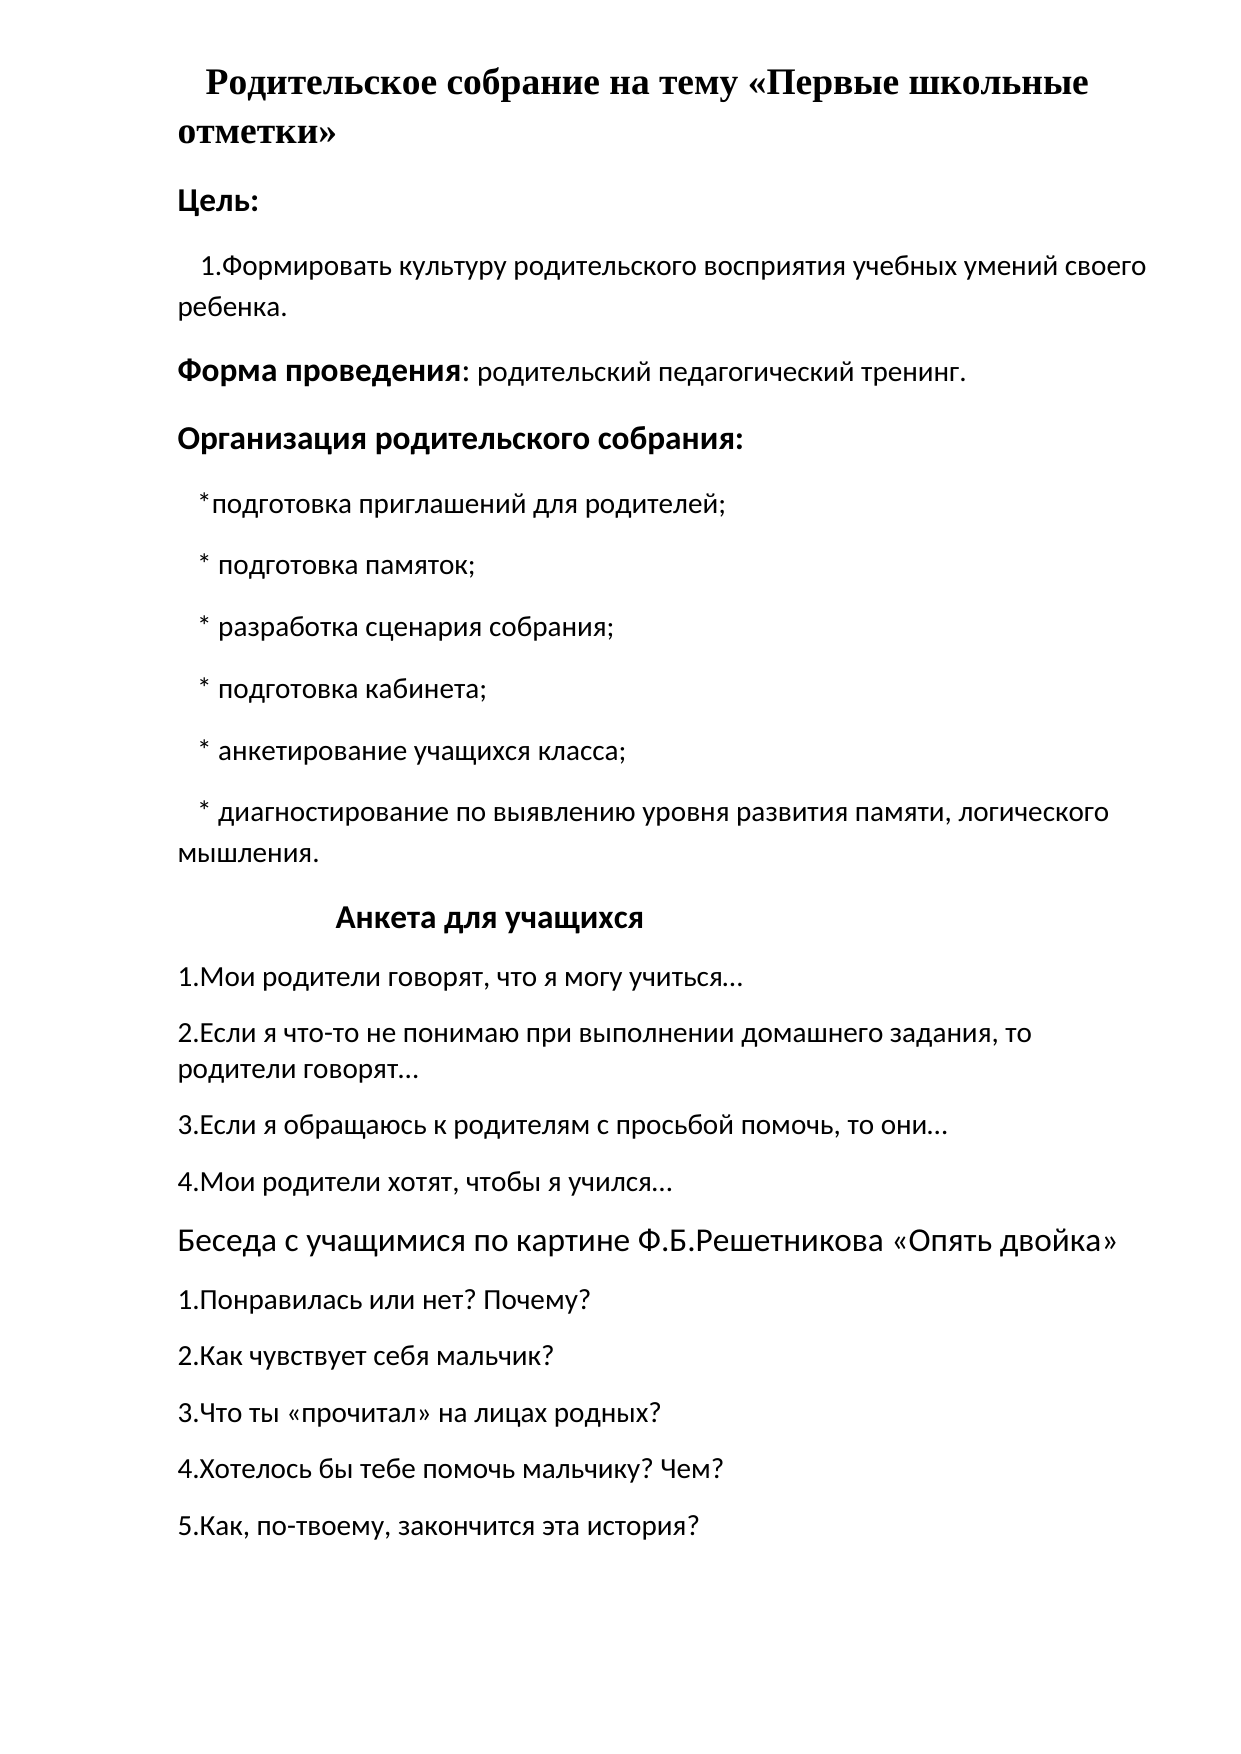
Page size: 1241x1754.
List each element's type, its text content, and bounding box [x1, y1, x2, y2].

text * подготовка памяток; [177, 546, 1152, 582]
text 1.Понравилась или нет? Почему? [177, 1281, 1152, 1316]
text Родительское собрание на тему «Первые школьные отметки» [177, 59, 1152, 152]
text Анкета для учащихся [177, 896, 1152, 937]
text * анкетирование учащихся класса; [177, 732, 1152, 767]
text Беседа с учащимися по картине Ф.Б.Решетникова «Опять двойка» [177, 1219, 1152, 1260]
text 3.Что ты «прочитал» на лицах родных? [177, 1394, 1152, 1429]
text 5.Как, по-твоему, закончится эта история? [177, 1507, 1152, 1542]
text * подготовка кабинета; [177, 670, 1152, 706]
text 4.Мои родители хотят, чтобы я учился… [177, 1163, 1152, 1198]
text Цель: [177, 179, 1152, 220]
text 4.Хотелось бы тебе помочь мальчику? Чем? [177, 1450, 1152, 1486]
text 2.Если я что-то не понимаю при выполнении домашнего задания, то родители говорят… [177, 1014, 1152, 1086]
text * диагностирование по выявлению уровня развития памяти, логического мышления. [177, 793, 1152, 870]
text 1.Формировать культуру родительского восприятия учебных умений своего ребенка. [177, 247, 1152, 323]
text 1.Мои родители говорят, что я могу учиться… [177, 958, 1152, 993]
text 2.Как чувствует себя мальчик? [177, 1337, 1152, 1373]
text *подготовка приглашений для родителей; [177, 485, 1152, 520]
text Форма проведения: родительский педагогический тренинг. [177, 349, 1152, 390]
text * разработка сценария собрания; [177, 608, 1152, 644]
text Организация родительского собрания: [177, 417, 1152, 458]
text 3.Если я обращаюсь к родителям с просьбой помочь, то они… [177, 1106, 1152, 1142]
